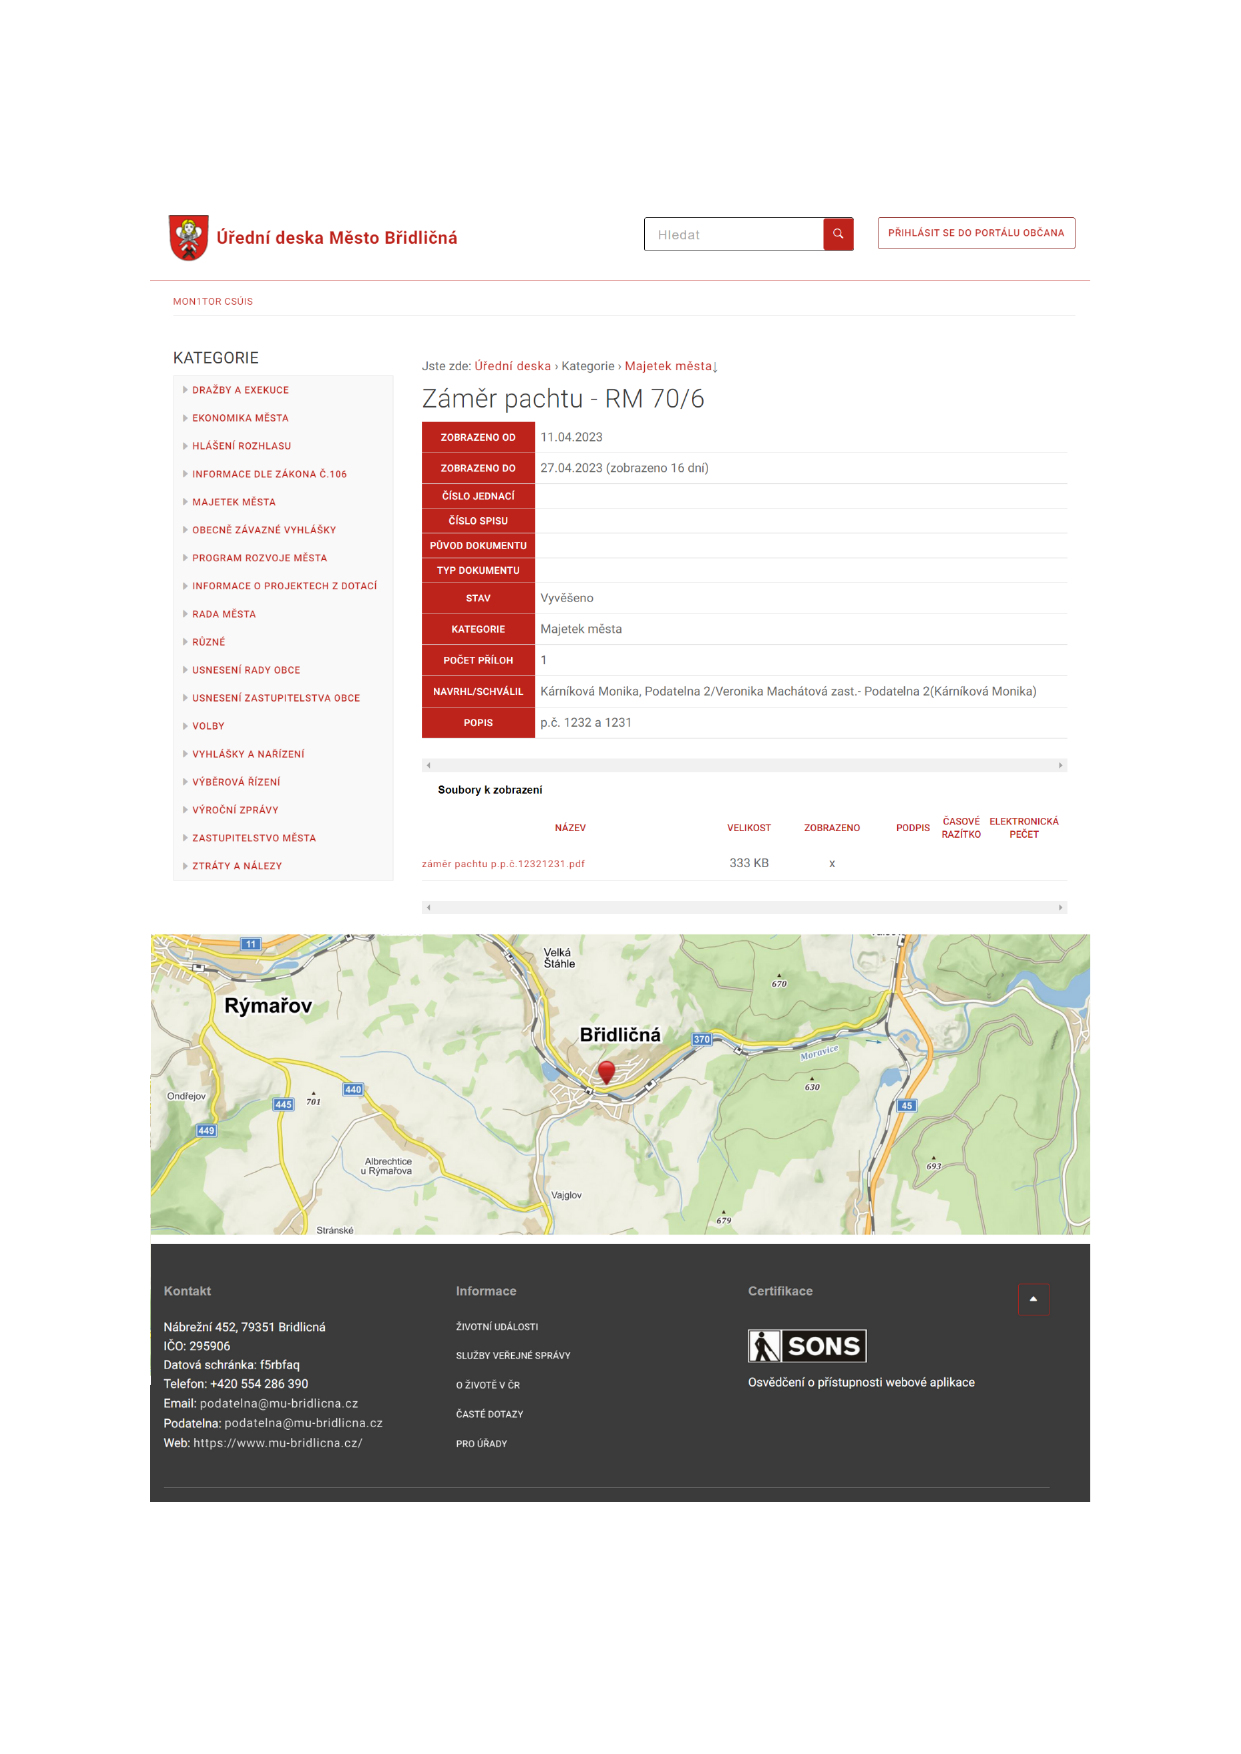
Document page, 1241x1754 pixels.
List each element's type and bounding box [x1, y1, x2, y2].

picture [150, 150, 1091, 1502]
